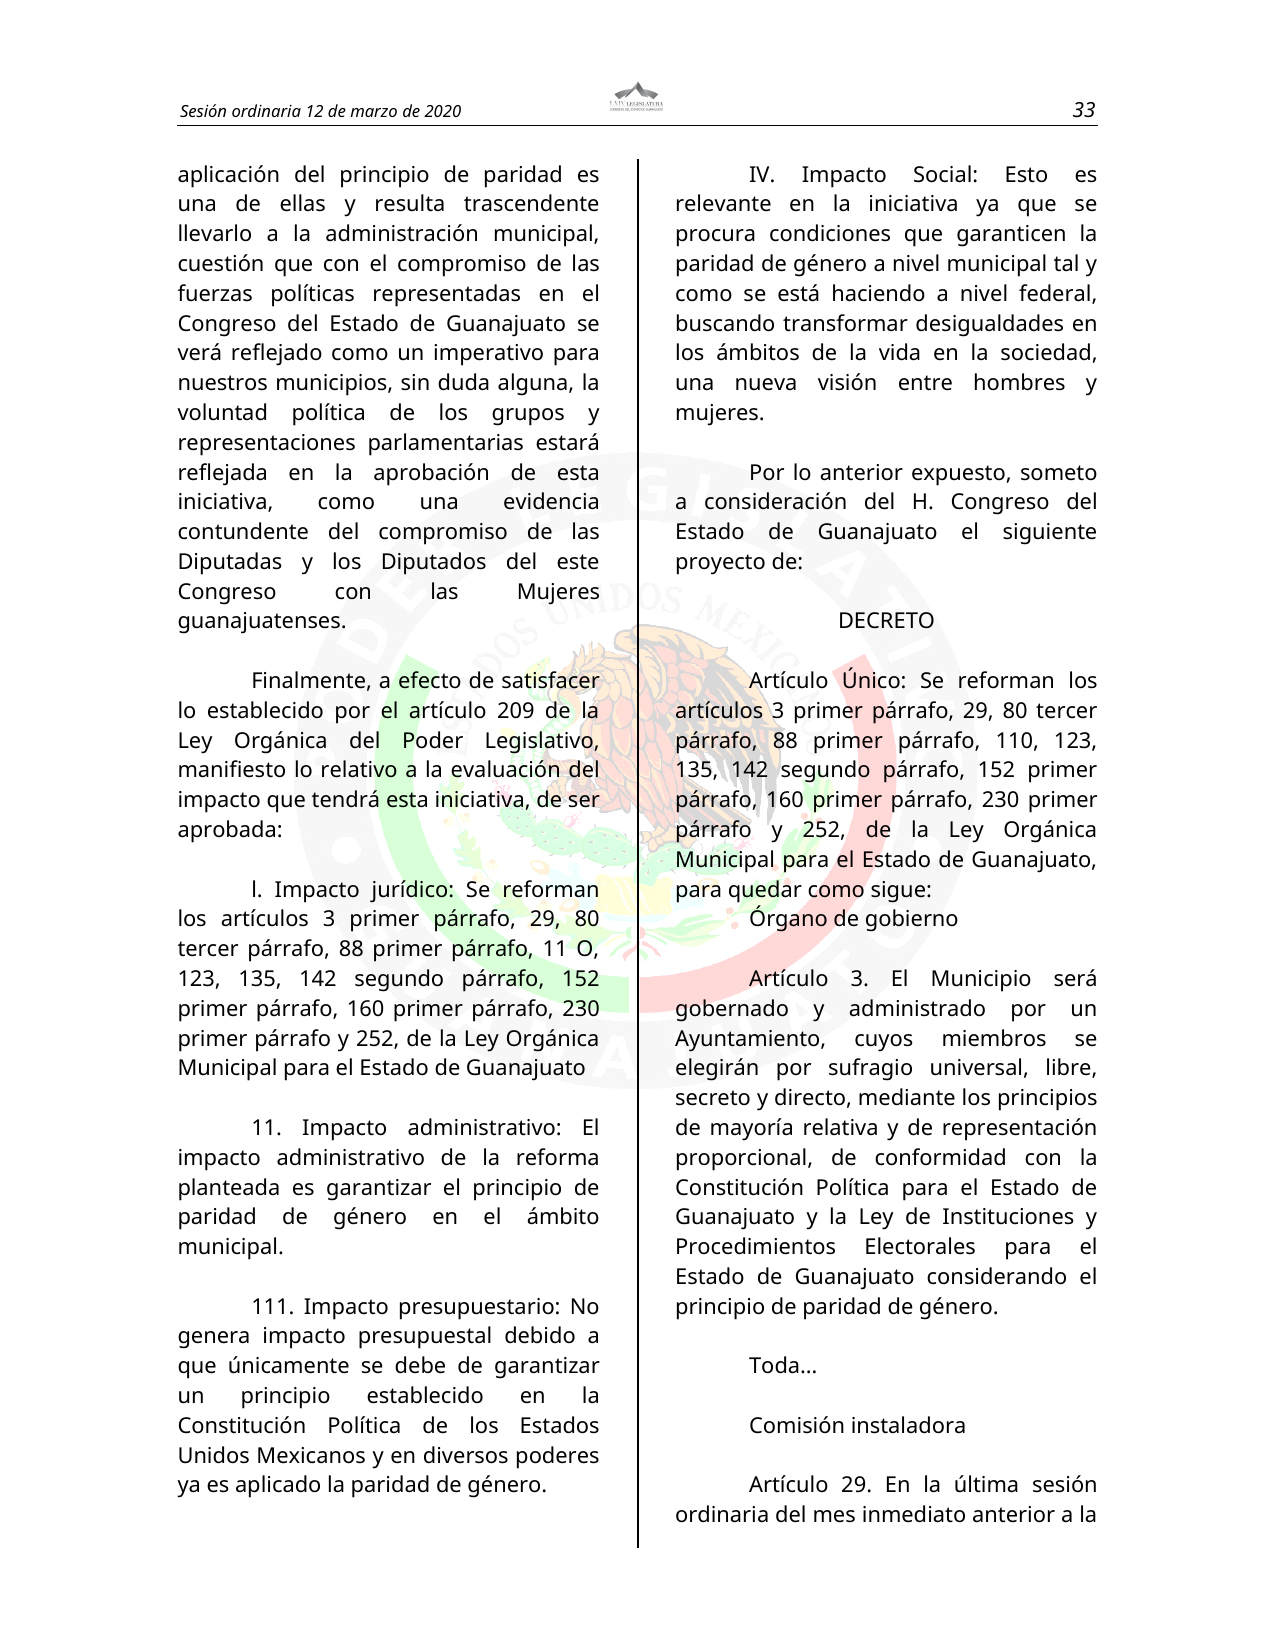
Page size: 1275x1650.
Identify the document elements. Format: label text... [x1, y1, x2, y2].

text Por lo anterior expuesto, someto a consideración del H. Congreso del Estado de Guanajuato el siguiente proyecto de: [675, 457, 1098, 576]
text Artículo Único: Se reforman los artículos 3 primer párrafo, 29, 80 tercer párrafo, 88 primer párrafo, 110, 123, 135, 142 segundo párrafo, 152 primer párrafo, 160 primer párrafo, 230 primer párrafo y 252, de la Ley Orgánica Municipal para el Estado de Guanajuato, para quedar como sigue: [675, 665, 1098, 903]
text 11. Impacto administrativo: El impacto administrativo de la reforma planteada es garantizar el principio de paridad de género en el ámbito municipal. [177, 1112, 600, 1261]
text DECRETO [675, 606, 1098, 635]
text Artículo 3. El Municipio será gobernado y administrado por un Ayuntamiento, cuyos miembros se elegirán por sufragio universal, libre, secreto y directo, mediante los principios de mayoría relativa y de representación proporcional, de conformidad con la Constitución Política para el Estado de Guanajuato y la Ley de Instituciones y Procedimientos Electorales para el Estado de Guanajuato considerando el principio de paridad de género. [675, 963, 1098, 1321]
text Finalmente, a efecto de satisfacer lo establecido por el artículo 209 de la Ley Orgánica del Poder Legislativo, manifiesto lo relativo a la evaluación del impacto que tendrá esta iniciativa, de ser aprobada: [177, 665, 600, 844]
text 111. Impacto presupuestario: No genera impacto presupuestal debido a que únicamente se debe de garantizar un principio establecido en la Constitución Política de los Estados Unidos Mexicanos y en diversos poderes ya es aplicado la paridad de género. [177, 1291, 600, 1499]
text Toda… [675, 1350, 1098, 1380]
text Órgano de gobierno [675, 903, 1098, 933]
text l. Impacto jurídico: Se reforman los artículos 3 primer párrafo, 29, 80 tercer párrafo, 88 primer párrafo, 11 O, 123, 135, 142 segundo párrafo, 152 primer párrafo, 160 primer párrafo, 230 primer párrafo y 252, de la Ley Orgánica Municipal para el Estado de Guanajuato [177, 874, 600, 1082]
picture [595, 73, 678, 117]
text Comisión instaladora [675, 1410, 1098, 1440]
text IV. Impacto Social: Esto es relevante en la iniciativa ya que se procura condiciones que garanticen la paridad de género a nivel municipal tal y como se está haciendo a nivel federal, buscando transformar desigualdades en los ámbitos de la vida en la sociedad, una nueva visión entre hombres y mujeres. [675, 159, 1098, 427]
